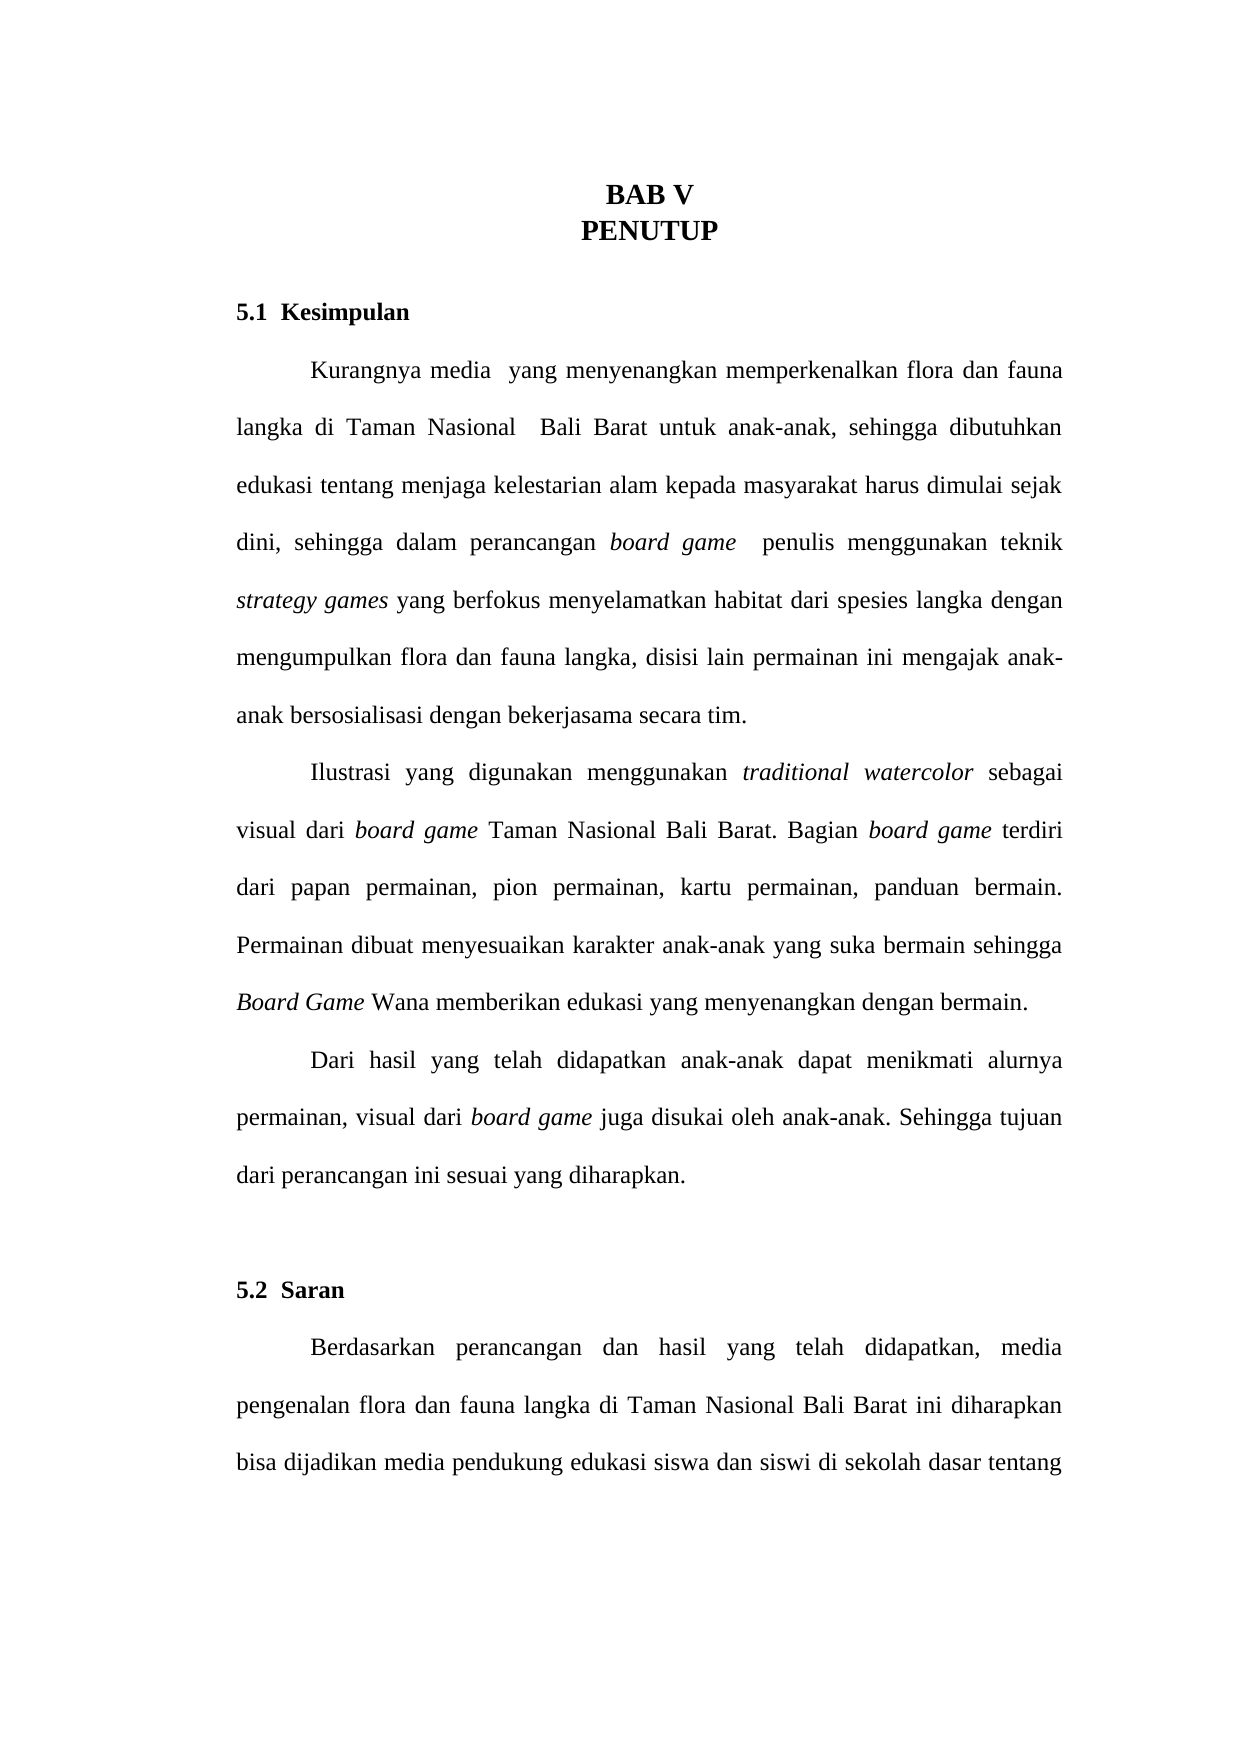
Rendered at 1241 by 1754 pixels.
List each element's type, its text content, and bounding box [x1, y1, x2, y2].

subtitle BAB V PENUTUP [236, 177, 1063, 247]
text Dari hasil yang telah didapatkan anak-anak dapat menikmati alurnya permainan, visual dari board game juga disukai oleh anak-anak. Sehingga tujuan dari perancangan ini sesuai yang diharapkan. [236, 1045, 1063, 1188]
subtitle Saran [236, 1275, 1063, 1303]
text Kurangnya media yang menyenangkan memperkenalkan flora dan fauna langka di Taman Nasional Bali Barat untuk anak-anak, sehingga dibutuhkan edukasi tentang menjaga kelestarian alam kepada masyarakat harus dimulai sejak dini, sehingga dalam perancangan board game penulis menggunakan teknik strategy games yang berfokus menyelamatkan habitat dari spesies langka dengan mengumpulkan flora dan fauna langka, disisi lain permainan ini mengajak anak-anak bersosialisasi dengan bekerjasama secara tim. [236, 355, 1063, 728]
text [236, 1332, 1063, 1476]
subtitle Kesimpulan [236, 297, 1063, 326]
text Ilustrasi yang digunakan menggunakan traditional watercolor sebagai visual dari board game Taman Nasional Bali Barat. Bagian board game terdiri dari papan permainan, pion permainan, kartu permainan, panduan bermain. Permainan dibuat menyesuaikan karakter anak-anak yang suka bermain sehingga Board Game Wana memberikan edukasi yang menyenangkan dengan bermain. [236, 757, 1063, 1016]
